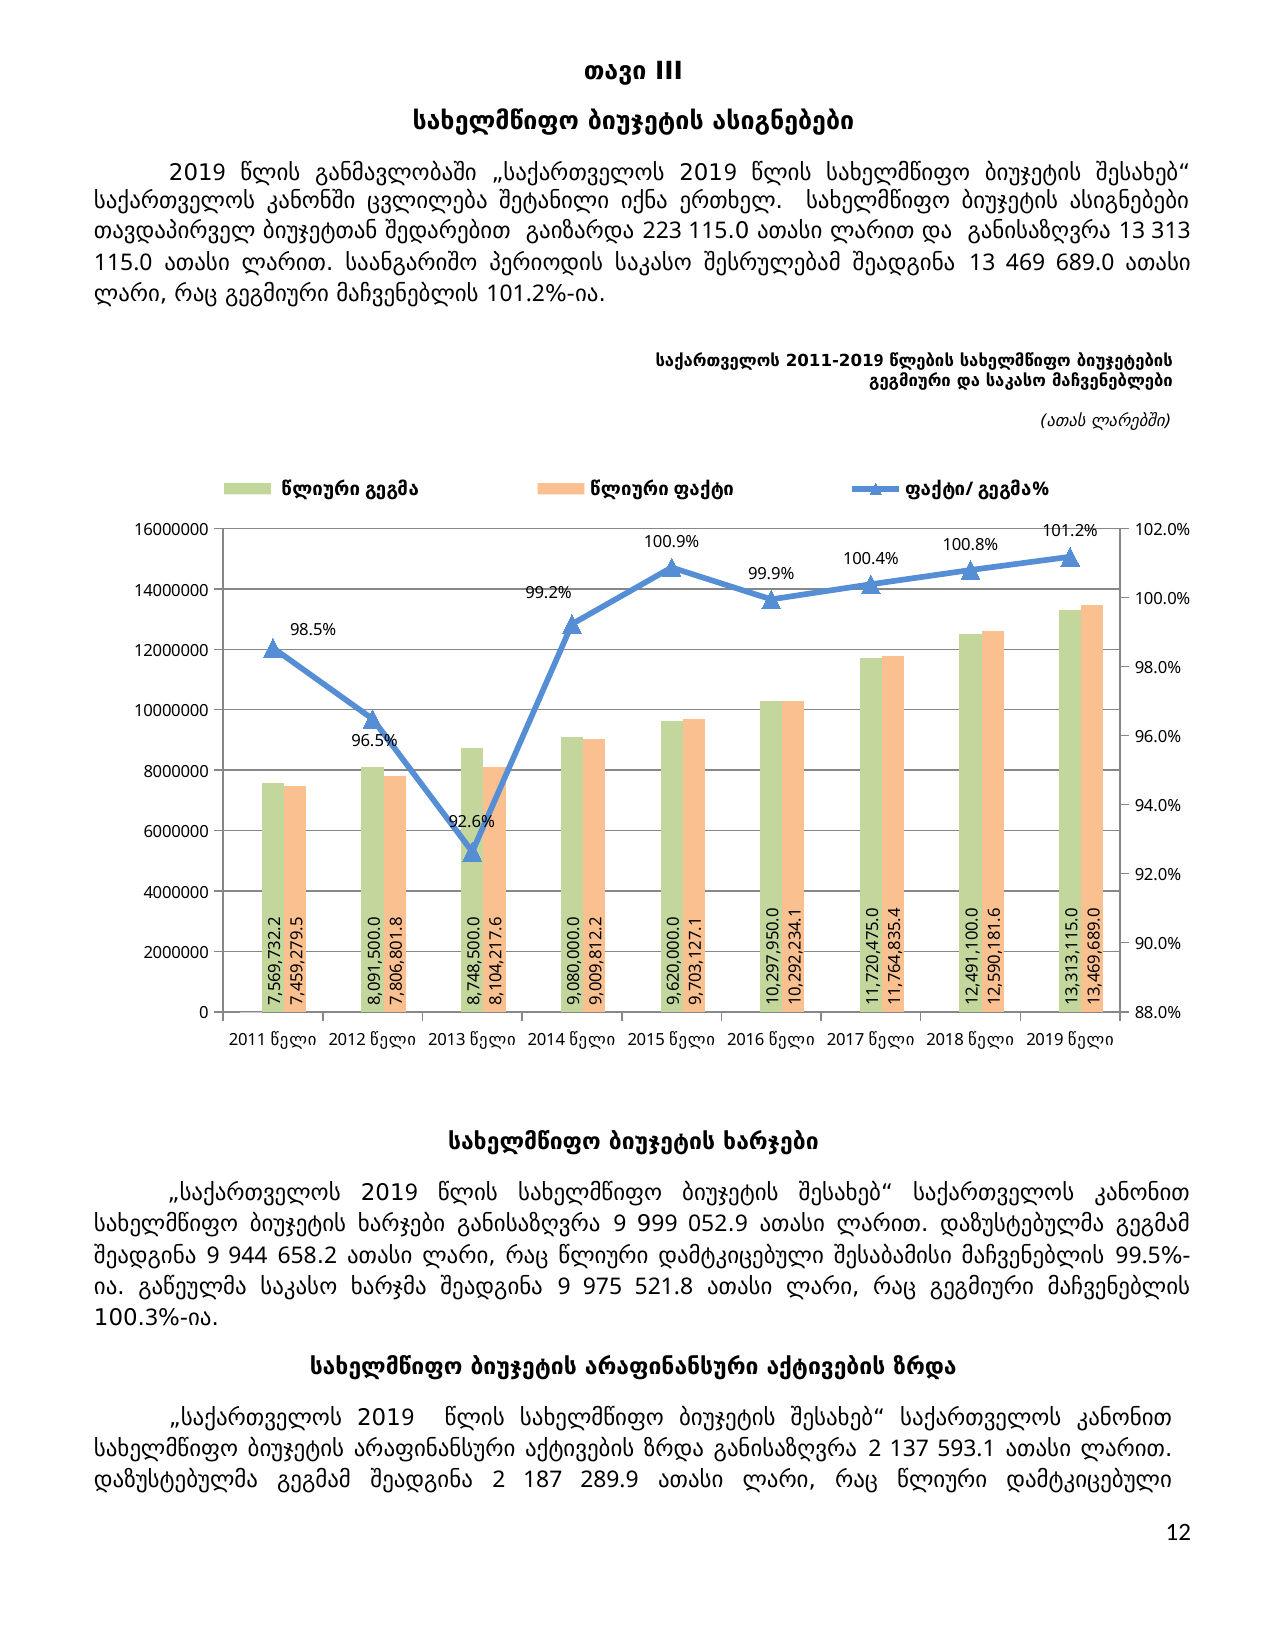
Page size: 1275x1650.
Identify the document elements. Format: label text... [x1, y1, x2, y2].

text სახელმწიფო ბიუჯეტის ასიგნებები [94, 106, 1173, 135]
text სახელმწიფო ბიუჯეტის ხარჯები [94, 1128, 1173, 1155]
text „საქართველოს 2019 წლის სახელმწიფო ბიუჯეტის შესახებ“ საქართველოს კანონით სახელმწიფო ბიუჯეტის ხარჯები განისაზღვრა 9 999 052.9 ათასი ლარით. დაზუსტებულმა გეგმამ შეადგინა 9 944 658.2 ათასი ლარი, რაც წლიური დამტკიცებული შესაბამისი მაჩვენებლის 99.5%-ია. გაწეულმა საკასო ხარჯმა შეადგინა 9 975 521.8 ათასი ლარი, რაც გეგმიური მაჩვენებლის 100.3%-ია. [94, 1176, 1191, 1332]
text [94, 1401, 1173, 1494]
text (ათას ლარებში) [94, 411, 1173, 430]
text თავი III [94, 56, 1173, 85]
text სახელმწიფო ბიუჯეტის არაფინანსური აქტივების ზრდა [94, 1353, 1173, 1380]
text 2019 წლის განმავლობაში „საქართველოს 2019 წლის სახელმწიფო ბიუჯეტის შესახებ“ საქართველოს კანონში ცვლილება შეტანილი იქნა ერთხელ. სახელმწიფო ბიუჯეტის ასიგნებები თავდაპირველ ბიუჯეტთან შედარებით გაიზარდა 223 115.0 ათასი ლარით და განისაზღვრა 13 313 115.0 ათასი ლარით. საანგარიშო პერიოდის საკასო შესრულებამ შეადგინა 13 469 689.0 ათასი ლარი, რაც გეგმიური მაჩვენებლის 101.2%-ია. [94, 156, 1191, 308]
text საქართველოს 2011-2019 წლების სახელმწიფო ბიუჯეტების გეგმიური და საკასო მაჩვენებლები [94, 348, 1173, 390]
